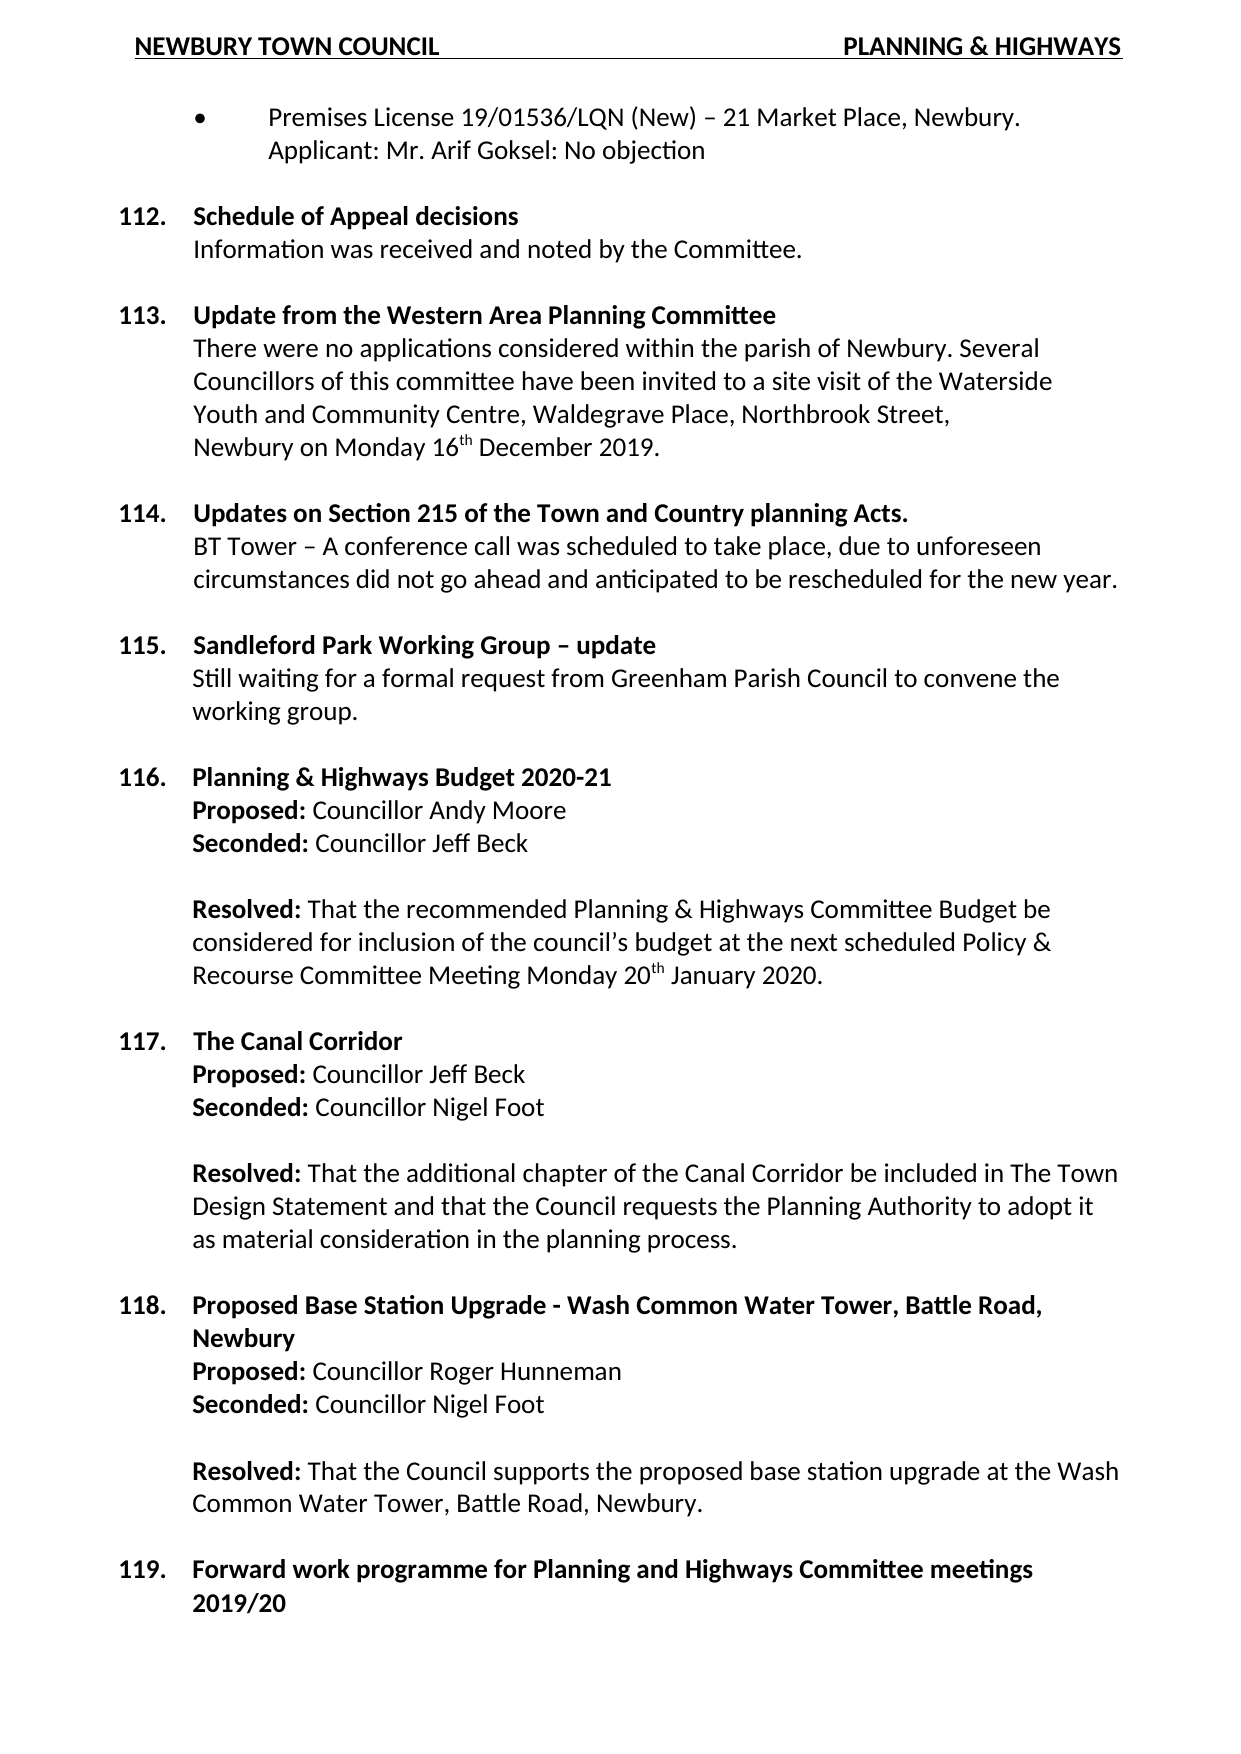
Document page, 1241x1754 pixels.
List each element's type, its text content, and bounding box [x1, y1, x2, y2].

text 115. Sandleford Park Working Group – update [118, 628, 1122, 661]
text Proposed: Councillor Jeff Beck [118, 1057, 1122, 1090]
list 118. Proposed Base Station Upgrade - Wash Common Water Tower, Battle Road, Newbury [118, 1288, 1122, 1354]
text 114. Updates on Section 215 of the Town and Country planning Acts. [118, 496, 1122, 529]
text BT Tower – A conference call was scheduled to take place, due to unforeseen circumstances did not go ahead and anticipated to be rescheduled for the new year. [193, 529, 1122, 595]
text 112. Schedule of Appeal decisions [118, 199, 1122, 232]
text 119. Forward work programme for Planning and Highways Committee meetings 2019/20 [118, 1553, 1122, 1619]
text Newbury on Monday 16th December 2019. [193, 430, 1122, 463]
text 113. Update from the Western Area Planning Committee [118, 298, 1122, 331]
text Information was received and noted by the Committee. [118, 232, 1122, 265]
list 117. The Canal Corridor [118, 1024, 1122, 1057]
text Applicant: Mr. Arif Goksel: No objection [193, 133, 1122, 166]
text • Premises License 19/01536/LQN (New) – 21 Market Place, Newbury. [193, 100, 1122, 133]
list Seconded: Councillor Nigel Foot [118, 1388, 1122, 1421]
text Resolved: That the Council supports the proposed base station upgrade at the Wash Common Water Tower, Battle Road, Newbury. [118, 1454, 1122, 1520]
text 116. Planning & Highways Budget 2020-21 [118, 760, 1122, 793]
text Proposed: Councillor Andy Moore [118, 793, 1122, 826]
list Proposed: Councillor Roger Hunneman [118, 1354, 1122, 1388]
text Seconded: Councillor Nigel Foot [118, 1090, 1122, 1123]
text Resolved: That the additional chapter of the Canal Corridor be included in The Town Design Statement and that the Council requests the Planning Authority to adopt it as material consideration in the planning process. [118, 1156, 1122, 1256]
text Resolved: That the recommended Planning & Highways Committee Budget be considered for inclusion of the council’s budget at the next scheduled Policy & Recourse Committee Meeting Monday 20th January 2020. [118, 892, 1122, 991]
text Seconded: Councillor Jeff Beck [118, 826, 1122, 859]
text Still waiting for a formal request from Greenham Parish Council to convene the working group. [118, 661, 1122, 727]
text There were no applications considered within the parish of Newbury. Several Councillors of this committee have been invited to a site visit of the Waterside Youth and Community Centre, Waldegrave Place, Northbrook Street, [193, 331, 1122, 430]
